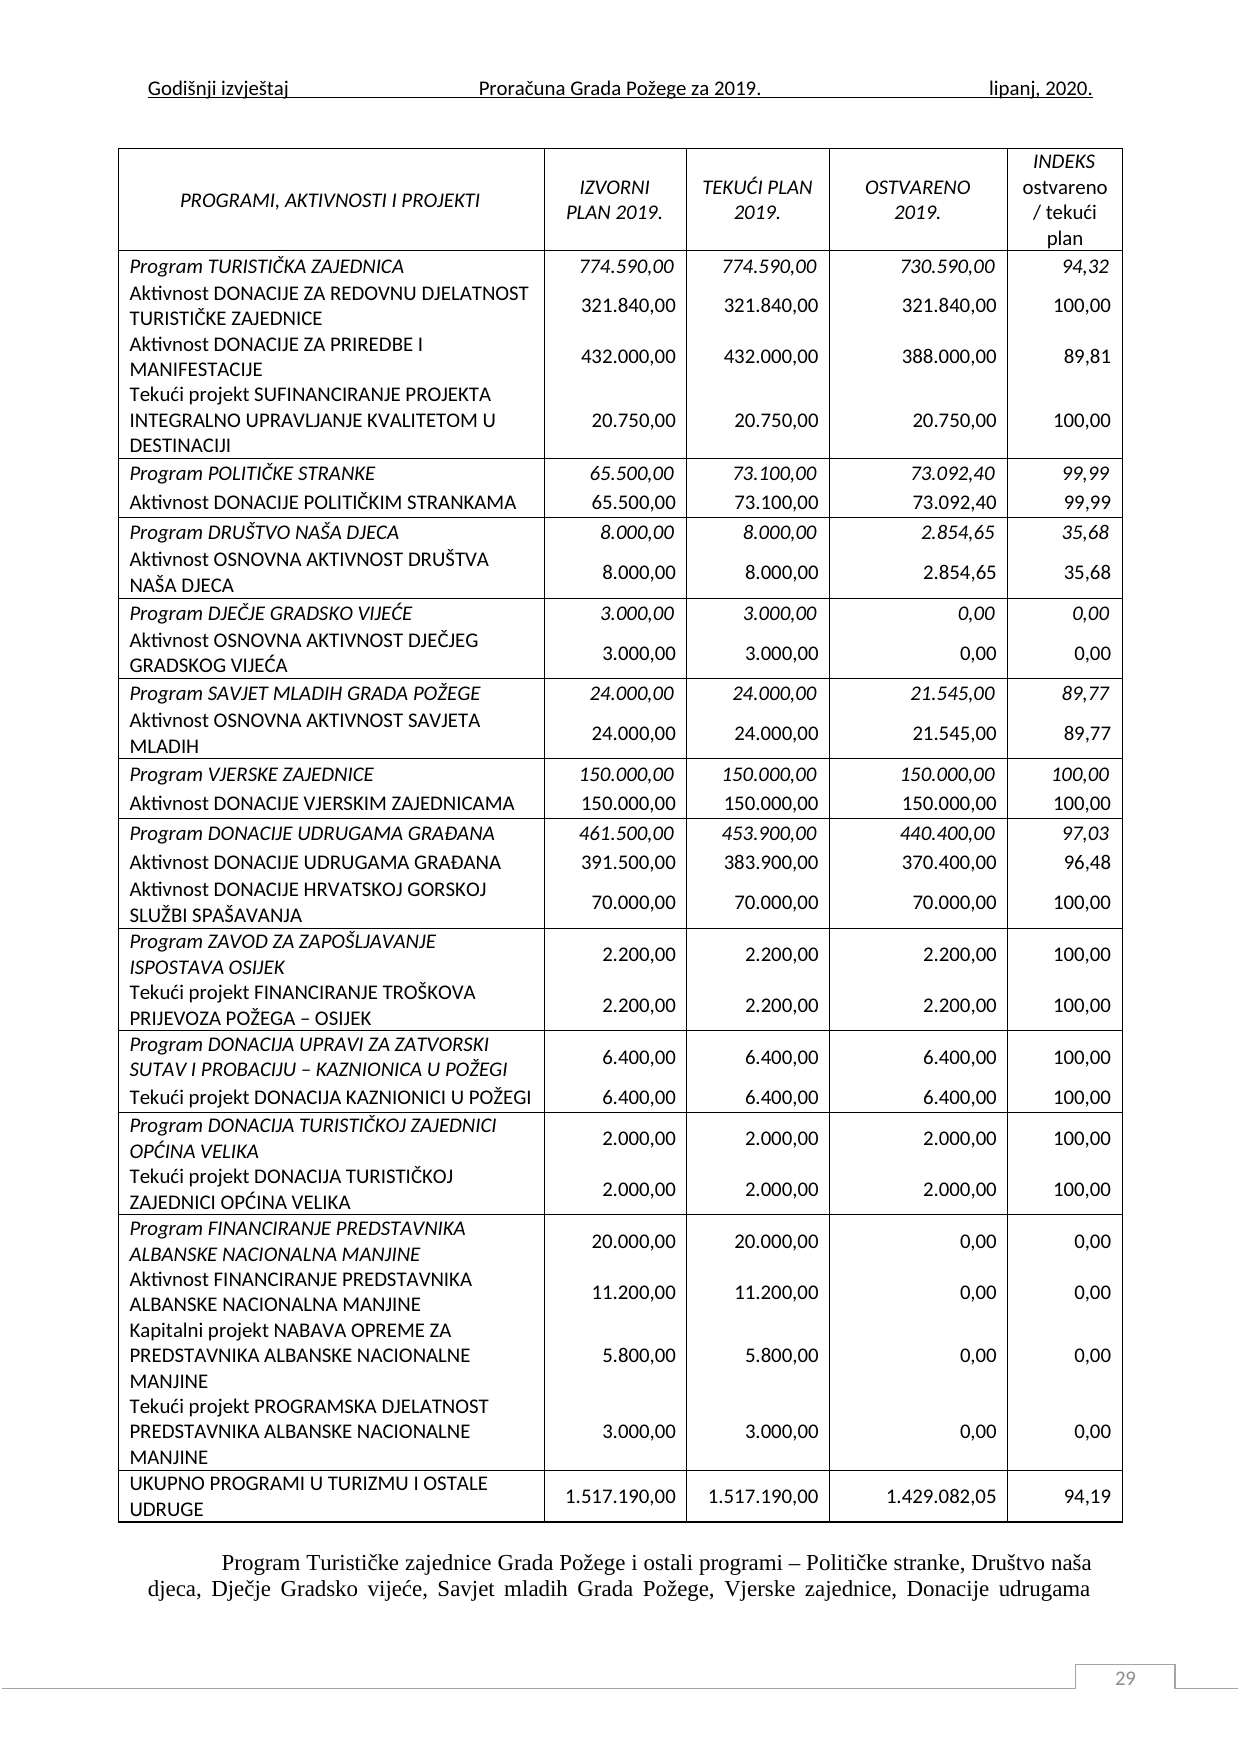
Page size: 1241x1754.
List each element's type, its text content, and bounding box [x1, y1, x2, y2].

table_cell 94,32 [1008, 251, 1122, 280]
table_cell 89,81 [1008, 331, 1122, 382]
table_cell 0,00 [1008, 1317, 1122, 1393]
table_header INDEKS ostvareno/ tekući plan [1008, 149, 1122, 250]
table_cell 150.000,00 [830, 759, 1007, 788]
table_cell 2.854,65 [830, 518, 1007, 547]
table_cell 20.000,00 [687, 1215, 829, 1266]
table_cell 35,68 [1008, 518, 1122, 547]
table_cell 2.200,00 [687, 979, 829, 1030]
table_header PROGRAMI, AKTIVNOSTI I PROJEKTI [119, 149, 544, 250]
table_cell 8.000,00 [545, 518, 686, 547]
table_cell 89,77 [1008, 708, 1122, 758]
table_cell 20.000,00 [545, 1215, 686, 1266]
table_cell 453.900,00 [687, 819, 829, 847]
table_cell 70.000,00 [687, 877, 829, 927]
table_cell 5.800,00 [687, 1317, 829, 1393]
table_cell 65.500,00 [545, 459, 686, 487]
table_cell 3.000,00 [687, 599, 829, 627]
table_cell 20.750,00 [545, 382, 686, 458]
table_cell Aktivnost DONACIJE UDRUGAMA GRAĐANA [119, 847, 544, 877]
table_cell 3.000,00 [545, 627, 686, 678]
table_cell UKUPNO PROGRAMI U TURIZMU I OSTALE UDRUGE [119, 1471, 544, 1521]
table_cell 2.000,00 [830, 1113, 1007, 1163]
table_cell Aktivnost DONACIJE VJERSKIM ZAJEDNICAMA [119, 788, 544, 817]
table_cell 35,68 [1008, 547, 1122, 597]
table_cell 2.000,00 [687, 1164, 829, 1214]
table_cell 100,00 [1008, 759, 1122, 788]
table_cell Program VJERSKE ZAJEDNICE [119, 759, 544, 788]
table_cell 6.400,00 [545, 1031, 686, 1082]
table_cell 321.840,00 [687, 280, 829, 331]
table_cell 321.840,00 [830, 280, 1007, 331]
table_cell 70.000,00 [545, 877, 686, 927]
table_cell 2.000,00 [545, 1113, 686, 1163]
table_cell 150.000,00 [830, 788, 1007, 817]
table_cell 89,77 [1008, 679, 1122, 707]
table_cell 370.400,00 [830, 847, 1007, 877]
table_cell 97,03 [1008, 819, 1122, 847]
table_cell Aktivnost OSNOVNA AKTIVNOST DJEČJEG GRADSKOG VIJEĆA [119, 627, 544, 678]
table_cell 2.000,00 [687, 1113, 829, 1163]
table_cell 100,00 [1008, 1082, 1122, 1112]
table_header IZVORNI PLAN 2019. [545, 149, 686, 250]
table_cell 3.000,00 [545, 1393, 686, 1469]
table_cell 20.750,00 [687, 382, 829, 458]
table_cell 100,00 [1008, 788, 1122, 817]
table_cell 0,00 [830, 627, 1007, 678]
table_cell 100,00 [1008, 1113, 1122, 1163]
table_cell 8.000,00 [687, 518, 829, 547]
table_cell 2.200,00 [545, 929, 686, 979]
table_cell 100,00 [1008, 1031, 1122, 1082]
table_cell 391.500,00 [545, 847, 686, 877]
table_cell Aktivnost DONACIJE ZA PRIREDBE I MANIFESTACIJE [119, 331, 544, 382]
table_cell 24.000,00 [545, 708, 686, 758]
table_cell 432.000,00 [545, 331, 686, 382]
table_cell 11.200,00 [545, 1266, 686, 1317]
table_cell Aktivnost FINANCIRANJE PREDSTAVNIKA ALBANSKE NACIONALNA MANJINE [119, 1266, 544, 1317]
table_cell 73.100,00 [687, 459, 829, 487]
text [148, 1549, 1093, 1601]
table_cell 21.545,00 [830, 679, 1007, 707]
table_cell 150.000,00 [545, 759, 686, 788]
table_cell 0,00 [830, 1317, 1007, 1393]
table_cell 6.400,00 [830, 1082, 1007, 1112]
table_cell 321.840,00 [545, 280, 686, 331]
table_cell 0,00 [1008, 1393, 1122, 1469]
table_cell 99,99 [1008, 459, 1122, 487]
table_cell Aktivnost DONACIJE HRVATSKOJ GORSKOJ SLUŽBI SPAŠAVANJA [119, 877, 544, 927]
table_cell 6.400,00 [830, 1031, 1007, 1082]
table_cell 3.000,00 [687, 1393, 829, 1469]
table_cell Tekući projekt FINANCIRANJE TROŠKOVA PRIJEVOZA POŽEGA – OSIJEK [119, 979, 544, 1030]
table_cell 2.200,00 [830, 929, 1007, 979]
table_cell 20.750,00 [830, 382, 1007, 458]
table_cell 3.000,00 [687, 627, 829, 678]
table_cell 730.590,00 [830, 251, 1007, 280]
table_cell Program SAVJET MLADIH GRADA POŽEGE [119, 679, 544, 707]
table_cell 11.200,00 [687, 1266, 829, 1317]
table_cell 0,00 [1008, 627, 1122, 678]
table_header TEKUĆI PLAN 2019. [687, 149, 829, 250]
table_cell Program DONACIJE UDRUGAMA GRAĐANA [119, 819, 544, 847]
table_cell Tekući projekt DONACIJA TURISTIČKOJ ZAJEDNICI OPĆINA VELIKA [119, 1164, 544, 1214]
table_cell 150.000,00 [687, 788, 829, 817]
table_cell 774.590,00 [545, 251, 686, 280]
table_cell Program FINANCIRANJE PREDSTAVNIKA ALBANSKE NACIONALNA MANJINE [119, 1215, 544, 1266]
table_cell Program DONACIJA UPRAVI ZA ZATVORSKI SUTAV I PROBACIJU – KAZNIONICA U POŽEGI [119, 1031, 544, 1082]
table_cell 461.500,00 [545, 819, 686, 847]
table_cell 94,19 [1008, 1471, 1122, 1521]
table_cell Program ZAVOD ZA ZAPOŠLJAVANJE ISPOSTAVA OSIJEK [119, 929, 544, 979]
table_cell Aktivnost OSNOVNA AKTIVNOST SAVJETA MLADIH [119, 708, 544, 758]
table_cell 0,00 [1008, 599, 1122, 627]
table_cell Tekući projekt DONACIJA KAZNIONICI U POŽEGI [119, 1082, 544, 1112]
table_cell 2.200,00 [545, 979, 686, 1030]
table_cell 1.517.190,00 [687, 1471, 829, 1521]
table_cell 21.545,00 [830, 708, 1007, 758]
table_cell Program POLITIČKE STRANKE [119, 459, 544, 487]
table_cell 100,00 [1008, 382, 1122, 458]
table_cell Tekući projekt SUFINANCIRANJE PROJEKTA INTEGRALNO UPRAVLJANJE KVALITETOM U DESTINACIJI [119, 382, 544, 458]
table_cell 24.000,00 [687, 708, 829, 758]
table_cell Aktivnost OSNOVNA AKTIVNOST DRUŠTVA NAŠA DJECA [119, 547, 544, 597]
table_cell 383.900,00 [687, 847, 829, 877]
table_cell 440.400,00 [830, 819, 1007, 847]
table_header OSTVARENO 2019. [830, 149, 1007, 250]
table_cell 0,00 [830, 1266, 1007, 1317]
table_cell 2.854,65 [830, 547, 1007, 597]
table_cell 100,00 [1008, 877, 1122, 927]
table_cell 388.000,00 [830, 331, 1007, 382]
table_cell 6.400,00 [545, 1082, 686, 1112]
table_cell 2.000,00 [830, 1164, 1007, 1214]
table_cell 8.000,00 [687, 547, 829, 597]
table_cell Tekući projekt PROGRAMSKA DJELATNOST PREDSTAVNIKA ALBANSKE NACIONALNE MANJINE [119, 1393, 544, 1469]
table_cell 1.517.190,00 [545, 1471, 686, 1521]
table_cell Aktivnost DONACIJE POLITIČKIM STRANKAMA [119, 488, 544, 517]
table_cell 100,00 [1008, 1164, 1122, 1214]
table_cell Kapitalni projekt NABAVA OPREME ZA PREDSTAVNIKA ALBANSKE NACIONALNE MANJINE [119, 1317, 544, 1393]
table_cell 24.000,00 [687, 679, 829, 707]
table_cell 150.000,00 [687, 759, 829, 788]
table_cell Program DRUŠTVO NAŠA DJECA [119, 518, 544, 547]
table_cell 24.000,00 [545, 679, 686, 707]
table_cell 0,00 [830, 1215, 1007, 1266]
table_cell 0,00 [1008, 1215, 1122, 1266]
table_cell 73.092,40 [830, 459, 1007, 487]
table_cell 6.400,00 [687, 1031, 829, 1082]
table_cell 8.000,00 [545, 547, 686, 597]
table_cell 65.500,00 [545, 488, 686, 517]
table_cell 0,00 [830, 1393, 1007, 1469]
table_cell Program DONACIJA TURISTIČKOJ ZAJEDNICI OPĆINA VELIKA [119, 1113, 544, 1163]
table_cell 150.000,00 [545, 788, 686, 817]
table_cell 73.100,00 [687, 488, 829, 517]
table_cell 70.000,00 [830, 877, 1007, 927]
table_cell 100,00 [1008, 280, 1122, 331]
table_cell 73.092,40 [830, 488, 1007, 517]
table_cell 0,00 [1008, 1266, 1122, 1317]
table_cell 99,99 [1008, 488, 1122, 517]
table_cell 100,00 [1008, 929, 1122, 979]
table_cell Aktivnost DONACIJE ZA REDOVNU DJELATNOST TURISTIČKE ZAJEDNICE [119, 280, 544, 331]
table_cell 6.400,00 [687, 1082, 829, 1112]
table_cell 432.000,00 [687, 331, 829, 382]
table_cell 2.200,00 [830, 979, 1007, 1030]
table_cell 96,48 [1008, 847, 1122, 877]
table_cell 3.000,00 [545, 599, 686, 627]
table_cell 5.800,00 [545, 1317, 686, 1393]
table_cell 0,00 [830, 599, 1007, 627]
table_cell 1.429.082,05 [830, 1471, 1007, 1521]
table_cell Program DJEČJE GRADSKO VIJEĆE [119, 599, 544, 627]
table_cell 2.200,00 [687, 929, 829, 979]
table_cell Program TURISTIČKA ZAJEDNICA [119, 251, 544, 280]
table_cell 100,00 [1008, 979, 1122, 1030]
table_cell 774.590,00 [687, 251, 829, 280]
table_cell 2.000,00 [545, 1164, 686, 1214]
